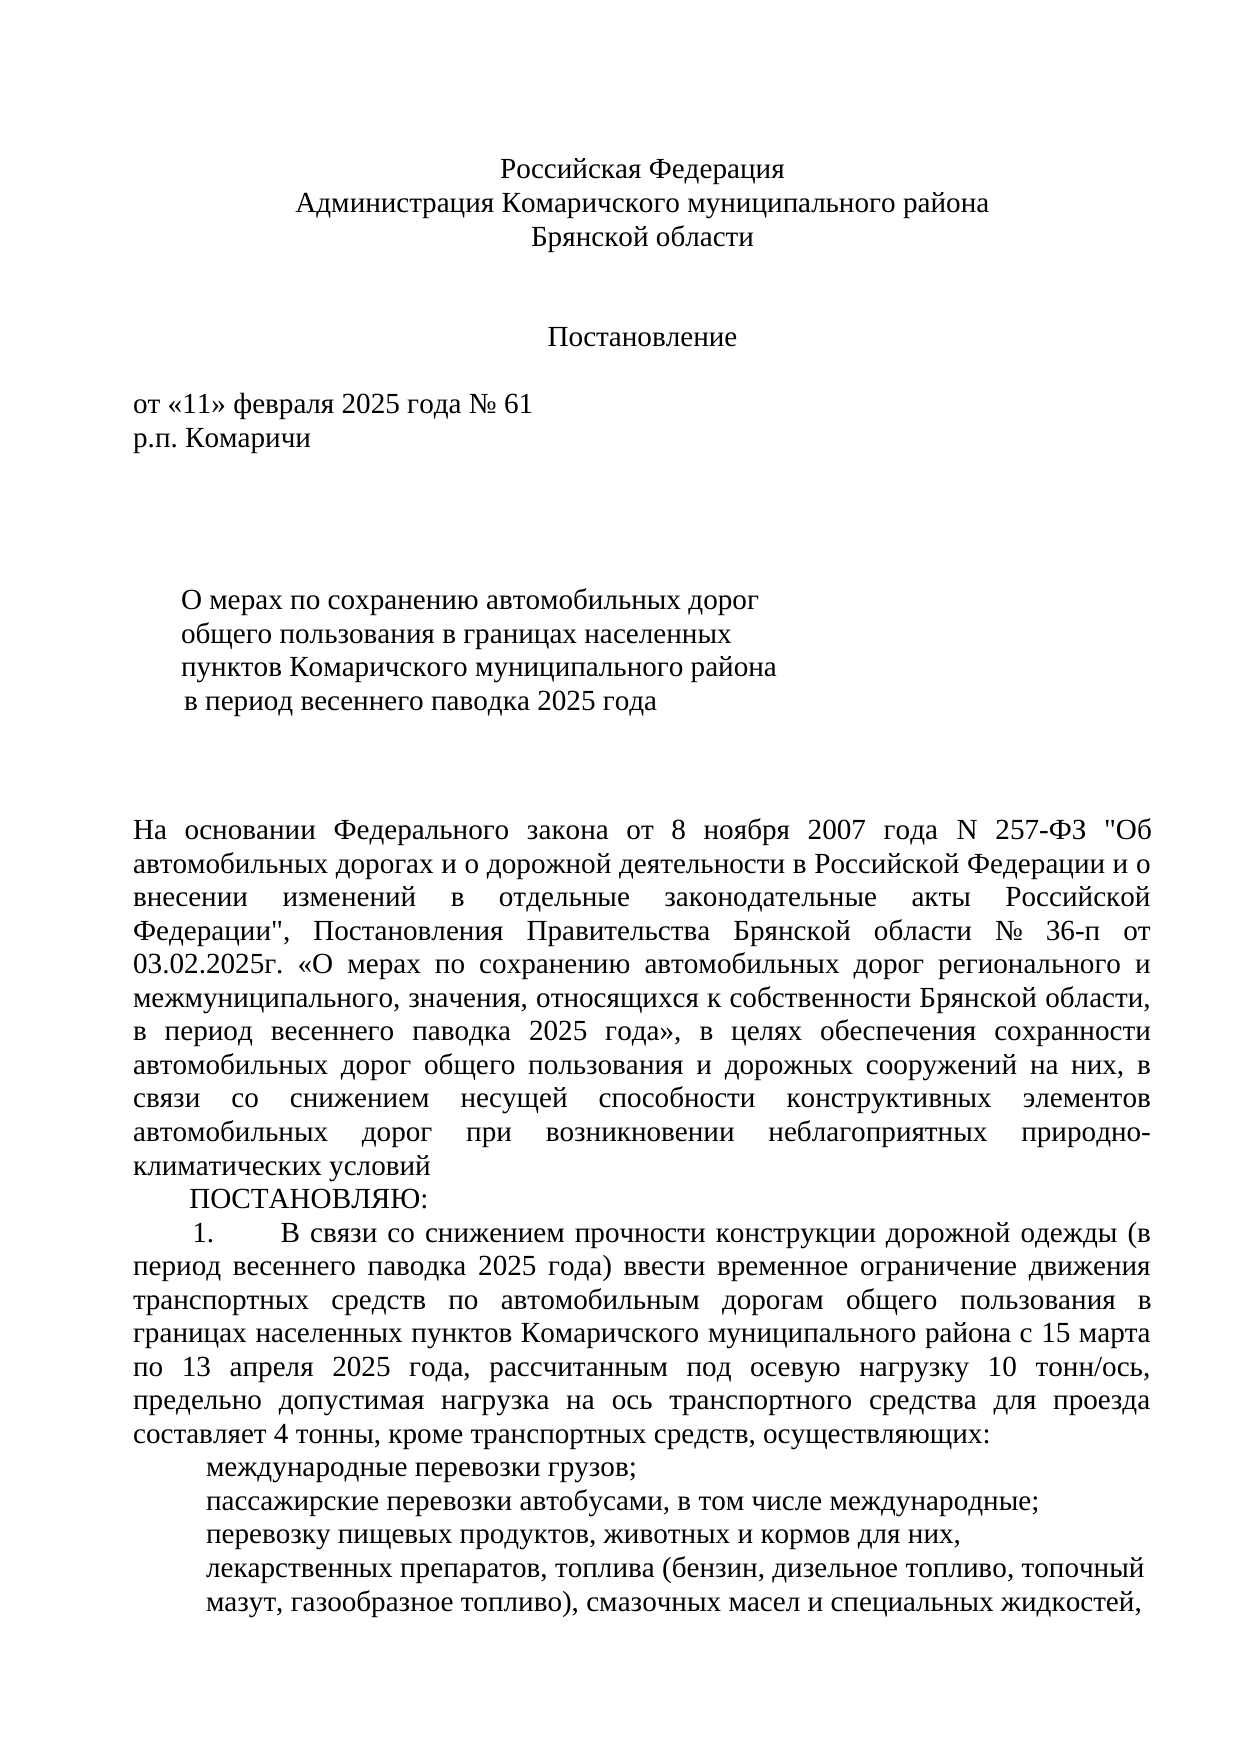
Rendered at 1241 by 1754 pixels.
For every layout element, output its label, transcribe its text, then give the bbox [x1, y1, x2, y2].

text общего пользования в границах населенных [133, 616, 1152, 649]
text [206, 1483, 1152, 1617]
text Постановление [133, 319, 1152, 353]
text О мерах по сохранению автомобильных дорог [133, 582, 1152, 616]
text р.п. Комаричи [133, 420, 1152, 453]
text в период весеннего паводка 2025 года [133, 683, 1152, 716]
text Администрация Комаричского муниципального района [133, 185, 1152, 219]
text На основании Федерального закона от 8 ноября 2007 года N 257-ФЗ "Об автомобильных дорогах и о дорожной деятельности в Российской Федерации и о внесении изменений в отдельные законодательные акты Российской Федерации", Постановления Правительства Брянской области № 36-п от 03.02.2025г. «О мерах по сохранению автомобильных дорог регионального и межмуниципального, значения, относящихся к собственности Брянской области, в период весеннего паводка 2025 года», в целях обеспечения сохранности автомобильных дорог общего пользования и дорожных сооружений на них, в связи со снижением несущей способности конструктивных элементов автомобильных дорог при возникновении неблагоприятных природно-климатических условий [133, 812, 1152, 1181]
text Брянской области [133, 219, 1152, 252]
text Российская Федерация [133, 152, 1152, 185]
text пунктов Комаричского муниципального района [133, 649, 1152, 683]
text международные перевозки грузов; [133, 1449, 1152, 1483]
list В связи со снижением прочности конструкции дорожной одежды (в период весеннего паводка 2025 года) ввести временное ограничение движения транспортных средств по автомобильным дорогам общего пользования в границах населенных пунктов Комаричского муниципального района с 15 марта по 13 апреля 2025 года, рассчитанным под осевую нагрузку 10 тонн/ось, предельно допустимая нагрузка на ось транспортного средства для проезда составляет 4 тонны, кроме транспортных средств, осуществляющих: [133, 1215, 1152, 1449]
text от «11» февраля 2025 года № 61 [133, 386, 1152, 420]
text ПОСТАНОВЛЯЮ: [133, 1181, 1152, 1215]
